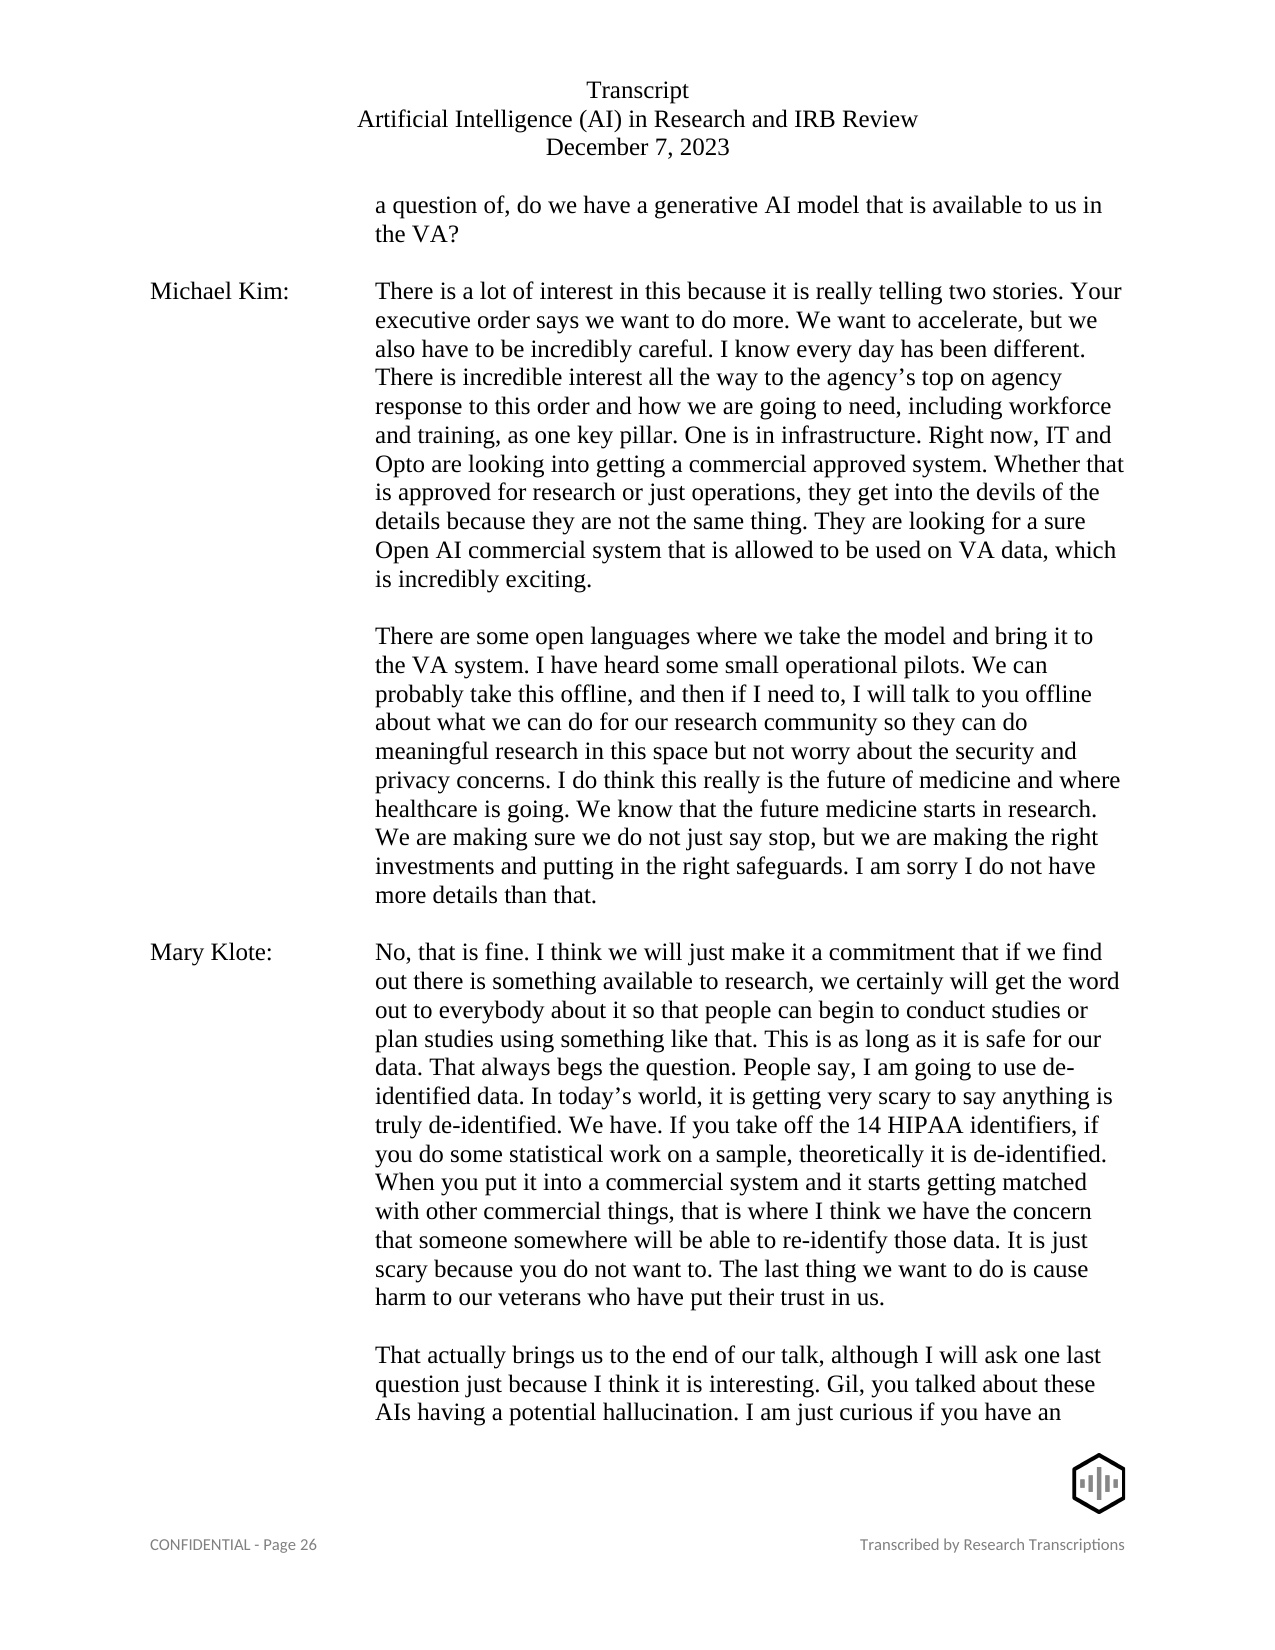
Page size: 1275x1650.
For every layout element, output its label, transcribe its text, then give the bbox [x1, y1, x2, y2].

text Michael Kim: There is a lot of interest in this because it is really telling two stories. Your executive order says we want to do more. We want to accelerate, but we also have to be incredibly careful. I know every day has been different. There is incredible interest all the way to the agency’s top on agency response to this order and how we are going to need, including workforce and training, as one key pillar. One is in infrastructure. Right now, IT and Opto are looking into getting a commercial approved system. Whether that is approved for research or just operations, they get into the devils of the details because they are not the same thing. They are looking for a sure Open AI commercial system that is allowed to be used on VA data, which is incredibly exciting. [150, 276, 1125, 592]
text There are some open languages where we take the model and bring it to the VA system. I have heard some small operational pilots. We can probably take this offline, and then if I need to, I will talk to you offline about what we can do for our research community so they can do meaningful research in this space but not worry about the security and privacy concerns. I do think this really is the future of medicine and where healthcare is going. We know that the future medicine starts in research. We are making sure we do not just say stop, but we are making the right investments and putting in the right safeguards. I am sorry I do not have more details than that. [150, 621, 1125, 909]
text Mary Klote: No, that is fine. I think we will just make it a commitment that if we find out there is something available to research, we certainly will get the word out to everybody about it so that people can begin to conduct studies or plan studies using something like that. This is as long as it is safe for our data. That always begs the question. People say, I am going to use de-identified data. In today’s world, it is getting very scary to say anything is truly de-identified. We have. If you take off the 14 HIPAA identifiers, if you do some statistical work on a sample, theoretically it is de-identified. When you put it into a commercial system and it starts getting matched with other commercial things, that is where I think we have the concern that someone somewhere will be able to re-identify those data. It is just scary because you do not want to. The last thing we want to do is cause harm to our veterans who have put their trust in us. [150, 937, 1125, 1311]
picture [1072, 1453, 1125, 1514]
